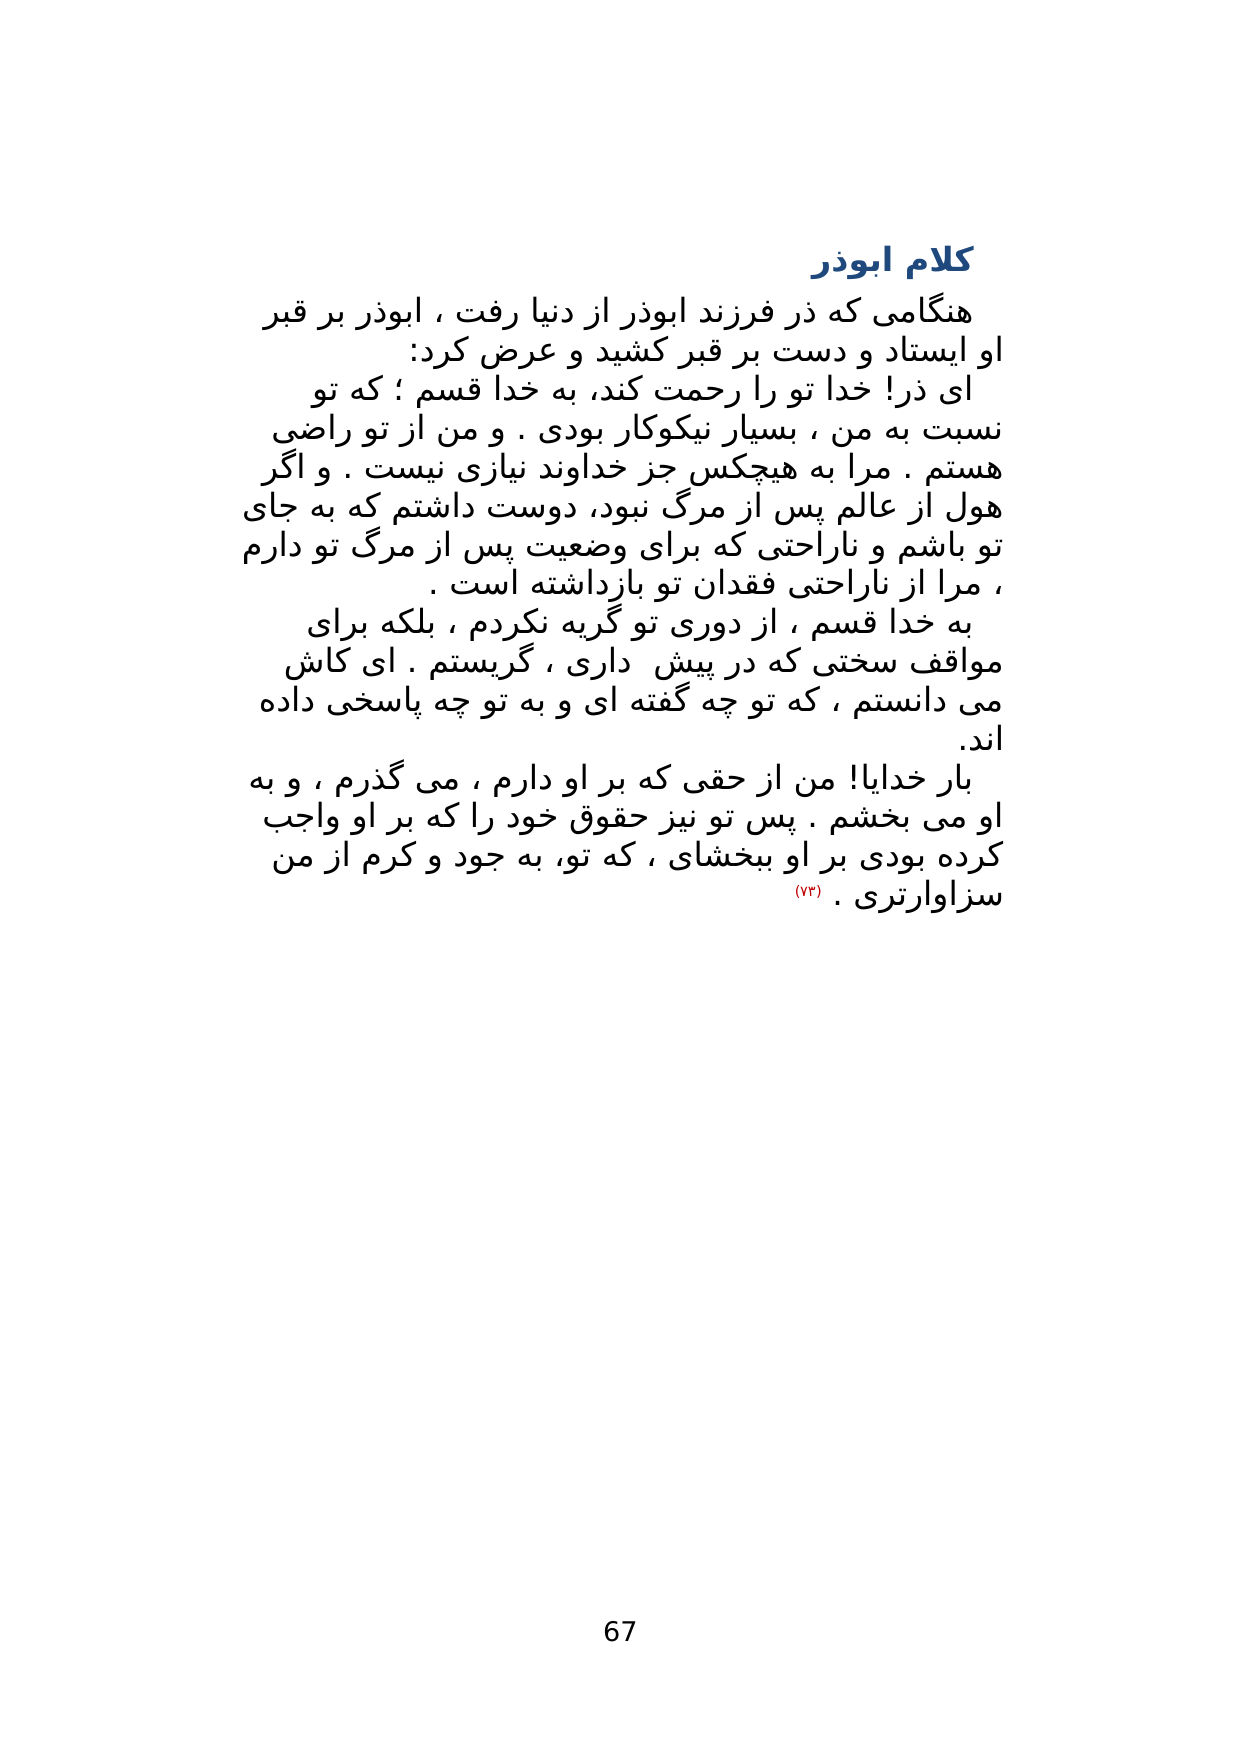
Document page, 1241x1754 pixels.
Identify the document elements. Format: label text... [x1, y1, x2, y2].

text بار خدايا! من از حقى كه بر او دارم ، مى گذرم ، و به او مى بخشم . پس تو نيز حقوق خود را كه بر او واجب كرده بودى بر او ببخشاى ، كه تو، به جود و كرم از من سزاوارترى . (٧٣) [236, 758, 1004, 913]
subtitle كلام ابوذر [236, 241, 1004, 279]
text به خدا قسم ، از دورى تو گريه نكردم ، بلكه براى مواقف سختى كه در پيش ‍ دارى ، گريستم . اى كاش مى دانستم ، كه تو چه گفته اى و به تو چه پاسخى داده اند. [236, 603, 1004, 758]
text اى ذر! خدا تو را رحمت كند، به خدا قسم ؛ كه تو نسبت به من ، بسيار نيكوكار بودى . و من از تو راضى هستم . مرا به هيچكس جز خداوند نيازى نيست . و اگر هول از عالم پس از مرگ نبود، دوست داشتم كه به جاى تو باشم و ناراحتى كه براى وضعيت پس از مرگ تو دارم ، مرا از ناراحتى فقدان تو بازداشته است . [236, 369, 1004, 603]
text هنگامى كه ذر فرزند ابوذر از دنيا رفت ، ابوذر بر قبر او ايستاد و دست بر قبر كشيد و عرض كرد: [236, 292, 1004, 369]
